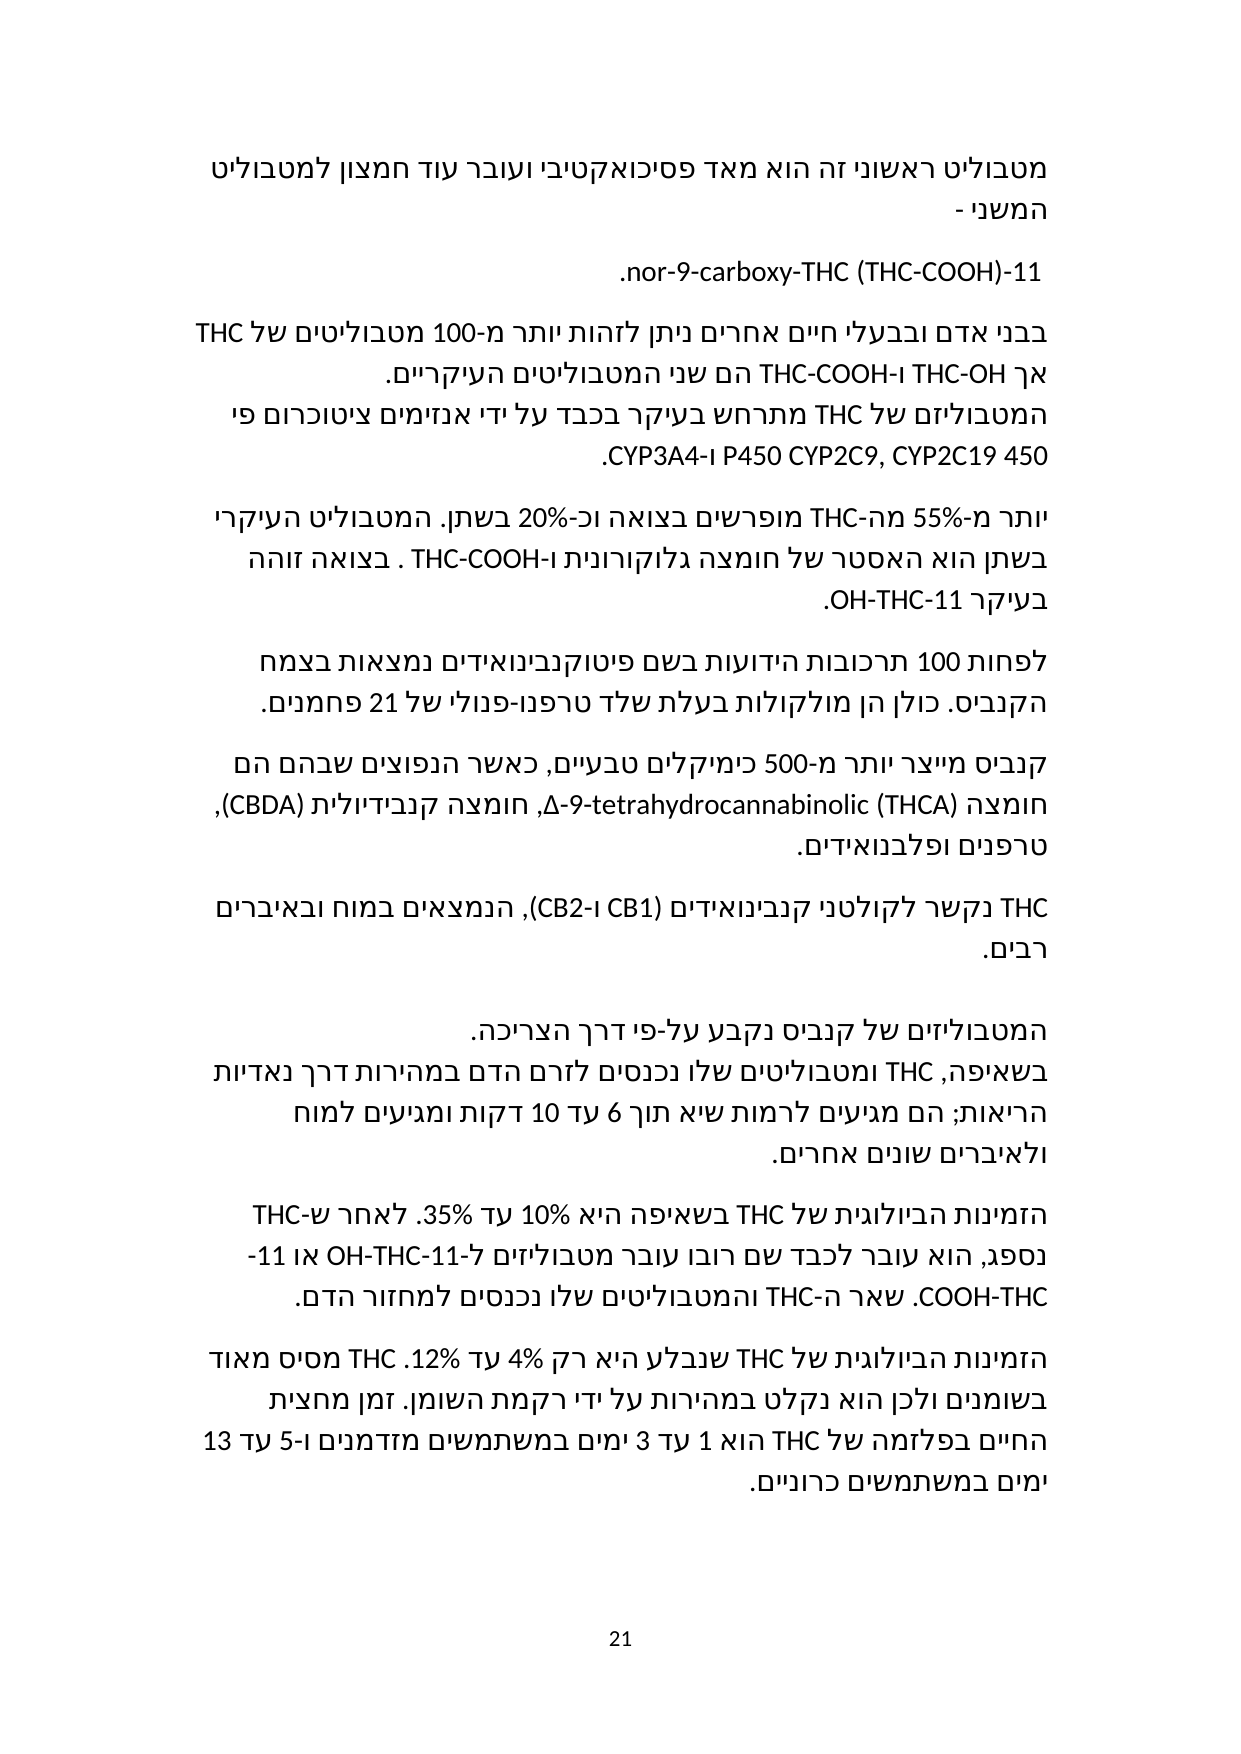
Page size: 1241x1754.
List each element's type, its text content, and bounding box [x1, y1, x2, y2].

text הזמינות הביולוגית של THC שנבלע היא רק 4% עד 12%. THC מסיס מאוד בשומנים ולכן הוא נקלט במהירות על ידי רקמת השומן. זמן מחצית החיים בפלזמה של THC הוא 1 עד 3 ימים במשתמשים מזדמנים ו-5 עד 13 ימים במשתמשים כרוניים. [192, 1340, 1048, 1498]
text בבני אדם ובבעלי חיים אחרים ניתן לזהות יותר מ-100 מטבוליטים של THC אך THC-OH ו-THC-COOH הם שני המטבוליטים העיקריים. המטבוליזם של THC מתרחש בעיקר בכבד על ידי אנזימים ציטוכרום פי 450 P450 CYP2C9, CYP2C19 ו-CYP3A4. [192, 314, 1048, 473]
text יותר מ-55% מה-THC מופרשים בצואה וכ-20% בשתן. המטבוליט העיקרי בשתן הוא האסטר של חומצה גלוקורונית ו-THC-COOH . בצואה זוהה בעיקר 11-OH-THC. [192, 499, 1048, 617]
text THC נקשר לקולטני קנבינואידים (CB1 ו-CB2), הנמצאים במוח ובאיברים רבים. המטבוליזים של קנביס נקבע על-פי דרך הצריכה. בשאיפה, THC ומטבוליטים שלו נכנסים לזרם הדם במהירות דרך נאדיות הריאות; הם מגיעים לרמות שיא תוך 6 עד 10 דקות ומגיעים למוח ולאיברים שונים אחרים. [192, 889, 1048, 1170]
text הזמינות הביולוגית של THC בשאיפה היא 10% עד 35%. לאחר ש-THC נספג, הוא עובר לכבד שם רובו עובר מטבוליזים ל-11-OH-THC או 11-COOH-THC. שאר ה-THC והמטבוליטים שלו נכנסים למחזור הדם. [192, 1196, 1048, 1314]
text 11-nor-9-carboxy-THC (THC-COOH). [192, 253, 1048, 288]
text מטבוליט ראשוני זה הוא מאד פסיכואקטיבי ועובר עוד חמצון למטבוליט המשני - [192, 150, 1048, 227]
text לפחות 100 תרכובות הידועות בשם פיטוקנבינואידים נמצאות בצמח הקנביס. כולן הן מולקולות בעלת שלד טרפנו-פנולי של 21 פחמנים. [192, 643, 1048, 719]
text קנביס מייצר יותר מ-500 כימיקלים טבעיים, כאשר הנפוצים שבהם הם חומצה Δ-9-tetrahydrocannabinolic (THCA), חומצה קנבידיולית (CBDA), טרפנים ופלבנואידים. [192, 745, 1048, 863]
